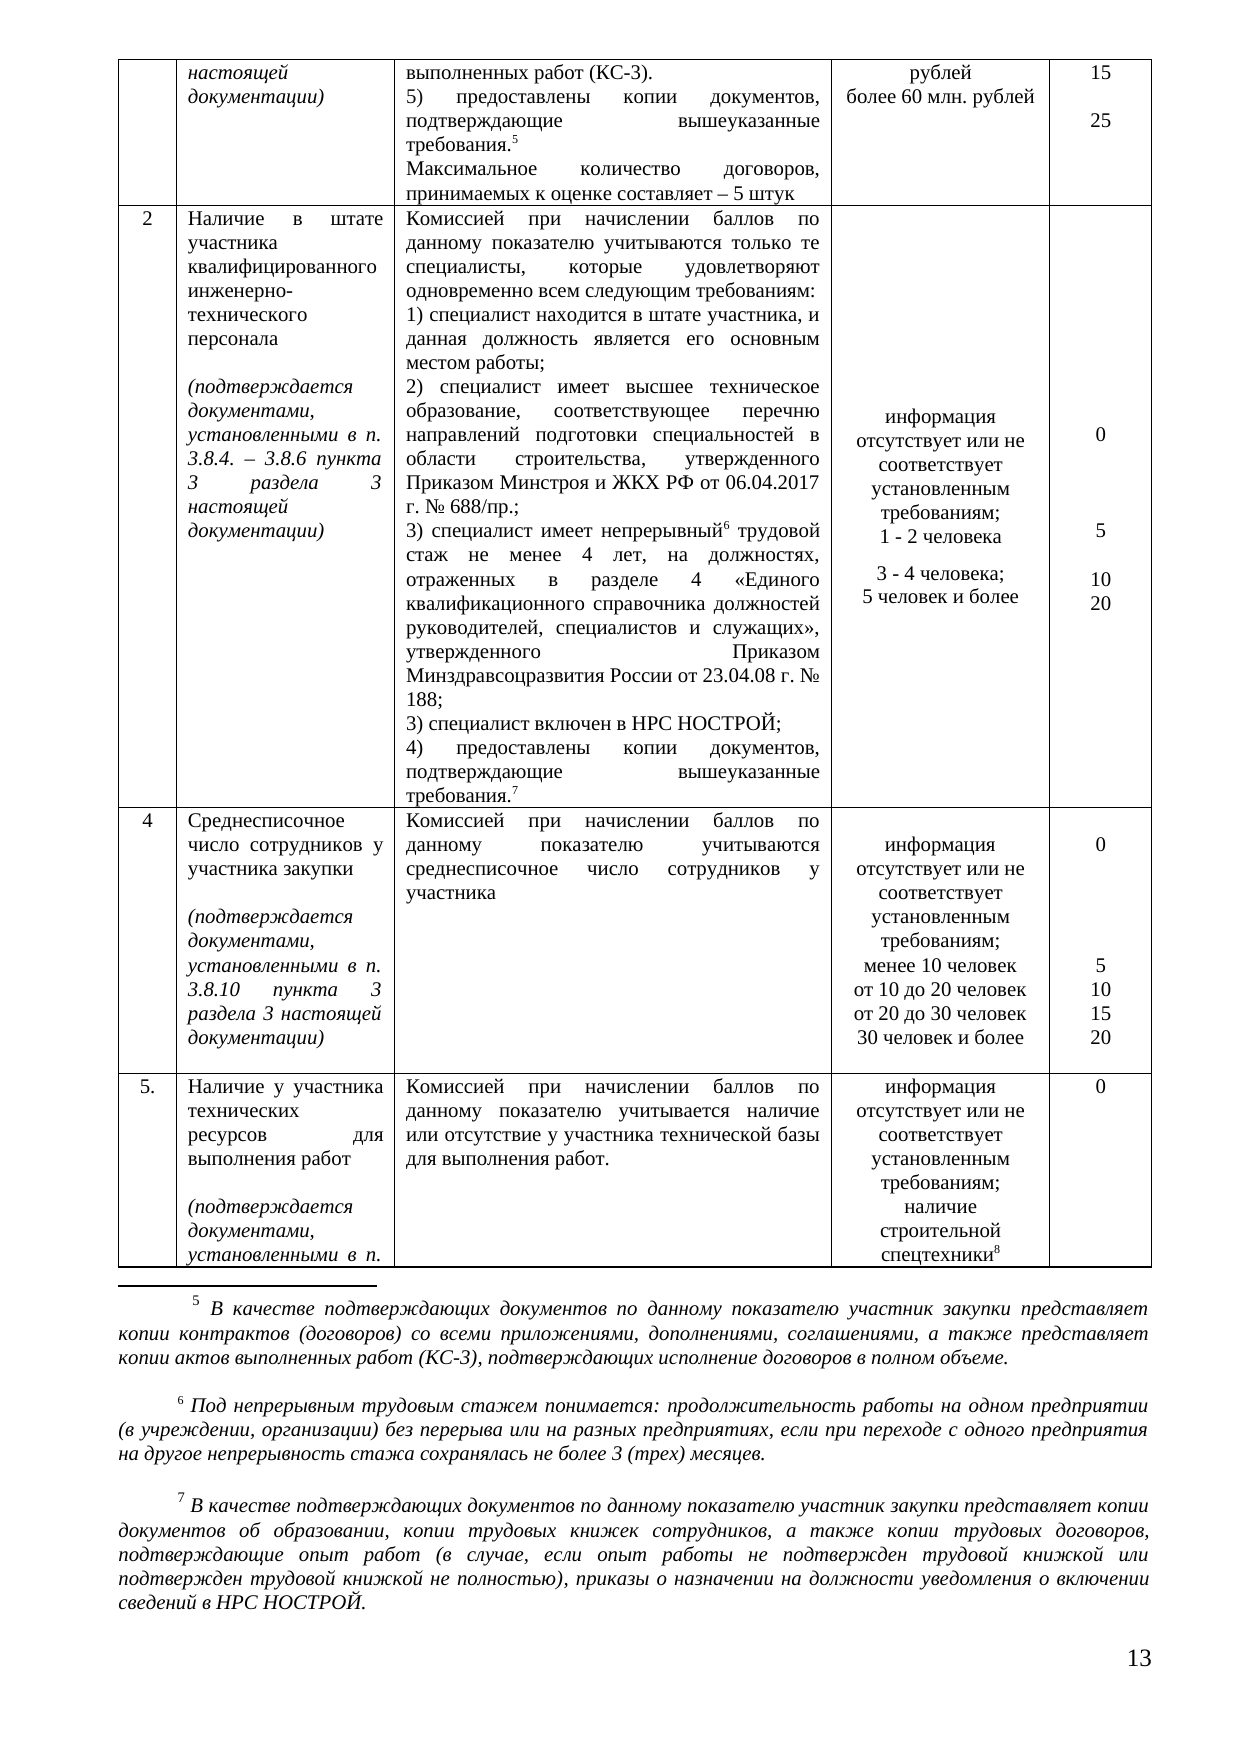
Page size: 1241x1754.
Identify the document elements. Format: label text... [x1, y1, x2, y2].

table_cell Комиссией при начислении баллов по данному показателю учитываются только те специалисты, которые удовлетворяют одновременно всем следующим требованиям: 1) специалист находится в штате участника, и данная должность является его основным местом работы; 2) специалист имеет высшее техническое образование, соответствующее перечню направлений подготовки специальностей в области строительства, утвержденного Приказом Минстроя и ЖКХ РФ от 06.04.2017 г. № 688/пр.; 3) специалист имеет непрерывный трудовой стаж не менее 4 лет, на должностях, отраженных в разделе 4 «Единого квалификационного справочника должностей руководителей, специалистов и служащих», утвержденного Приказом Минздравсоцразвития России от 23.04.08 г. № 188; 3) специалист включен в НРС НОСТРОЙ; 4) предоставлены копии документов, подтверждающие вышеуказанные требования. [395, 206, 831, 807]
table_cell 1 [119, 60, 176, 204]
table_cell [395, 1074, 831, 1266]
table_cell 4 [119, 808, 176, 1073]
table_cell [177, 1074, 394, 1266]
table_cell 0 1 3 5 [1050, 1074, 1151, 1266]
table_cell 0 5 10 20 [1050, 206, 1151, 807]
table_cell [395, 60, 831, 204]
table_cell Среднесписочное число сотрудников у участника закупки (подтверждается документами, установленными в п. 3.8.10 пункта 3 раздела 3 настоящей документации) [177, 808, 394, 1073]
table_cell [832, 60, 1049, 204]
table_cell 0 5 10 15 20 [1050, 808, 1151, 1073]
table_cell Комиссией при начислении баллов по данному показателю учитываются среднесписочное число сотрудников у участника [395, 808, 831, 1073]
table_cell Наличие в штате участника квалифицированного инженерно-технического персонала (подтверждается документами, установленными в п. 3.8.4. – 3.8.6 пункта 3 раздела 3 настоящей документации) [177, 206, 394, 807]
table_cell информация отсутствует или не соответствует установленным требованиям; менее 10 человек от 10 до 20 человек от 20 до 30 человек 30 человек и более [832, 808, 1049, 1073]
table_cell 2 [119, 206, 176, 807]
table_cell 0 5 10 15 25 [1050, 60, 1151, 204]
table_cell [832, 1074, 1049, 1266]
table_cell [177, 60, 394, 204]
table_cell информация отсутствует или не соответствует установленным требованиям; 1 - 2 человека 3 - 4 человека; 5 человек и более [832, 206, 1049, 807]
table_cell 5. [119, 1074, 176, 1266]
